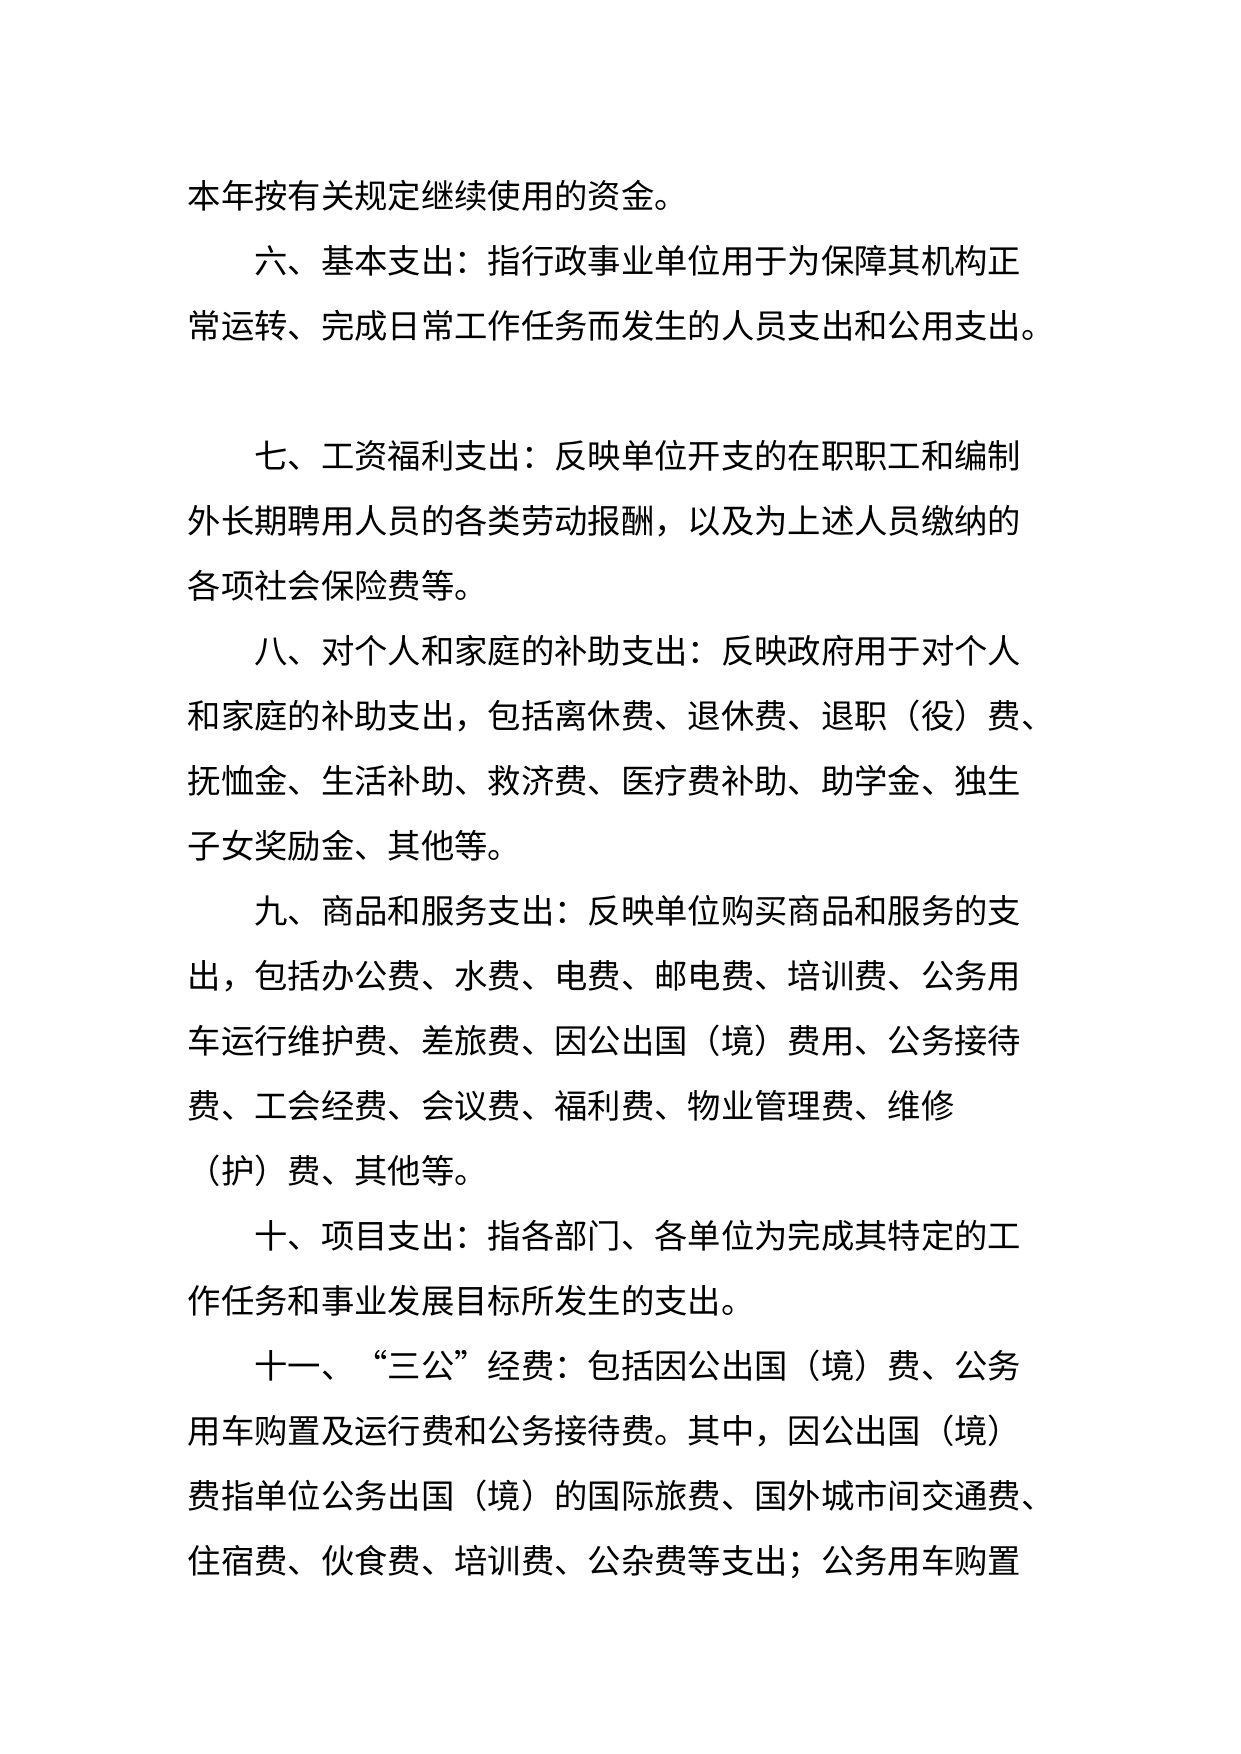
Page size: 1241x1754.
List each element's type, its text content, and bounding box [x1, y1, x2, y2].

text 六、基本支出：指行政事业单位用于为保障其机构正常运转、完成日常工作任务而发生的人员支出和公用支出。 [187, 227, 1053, 422]
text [187, 162, 1053, 227]
text 七、工资福利支出：反映单位开支的在职职工和编制外长期聘用人员的各类劳动报酬，以及为上述人员缴纳的各项社会保险费等。 [187, 422, 1053, 617]
text 九、商品和服务支出：反映单位购买商品和服务的支出，包括办公费、水费、电费、邮电费、培训费、公务用车运行维护费、差旅费、因公出国（境）费用、公务接待费、工会经费、会议费、福利费、物业管理费、维修（护）费、其他等。 [187, 877, 1053, 1202]
text 十、项目支出：指各部门、各单位为完成其特定的工作任务和事业发展目标所发生的支出。 [187, 1202, 1053, 1332]
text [187, 1332, 1053, 1592]
text 八、对个人和家庭的补助支出：反映政府用于对个人和家庭的补助支出，包括离休费、退休费、退职（役）费、抚恤金、生活补助、救济费、医疗费补助、助学金、独生子女奖励金、其他等。 [187, 617, 1053, 877]
